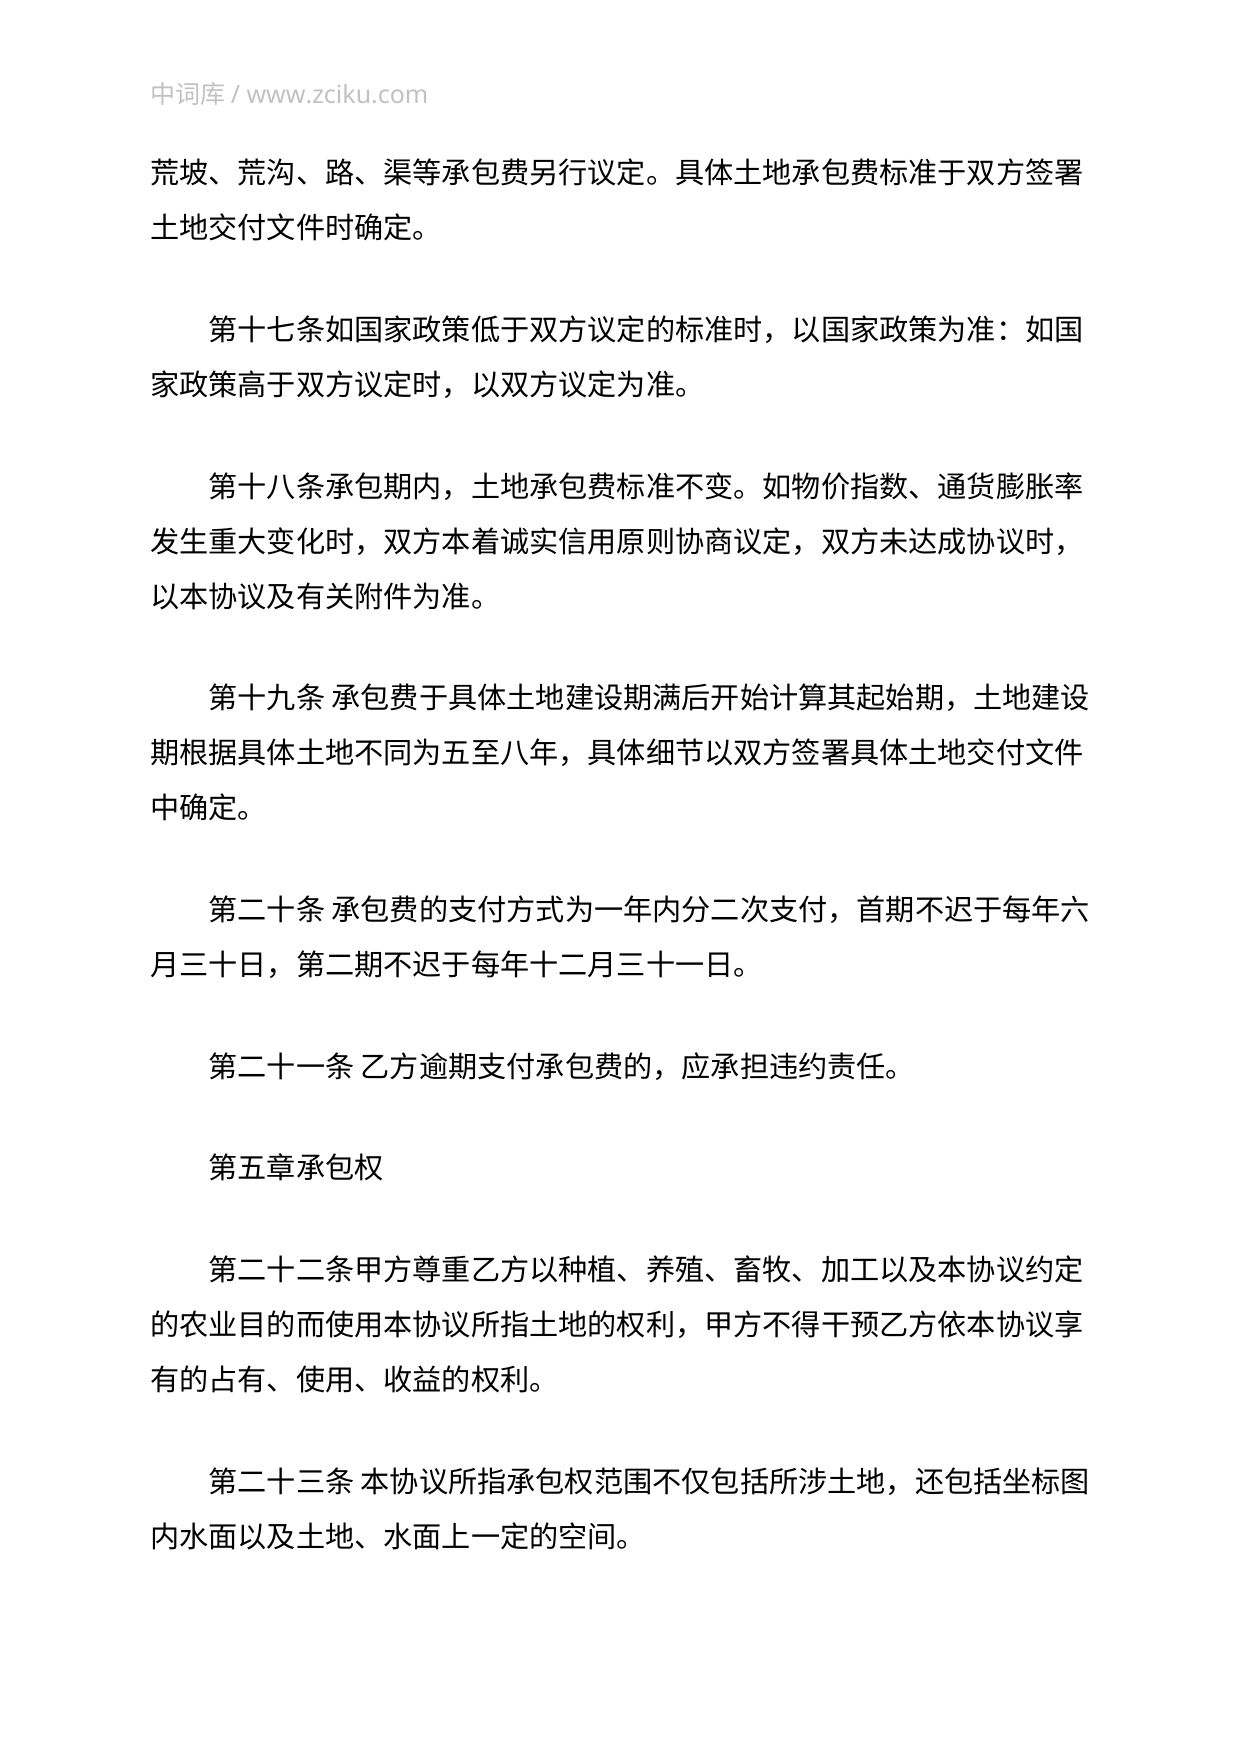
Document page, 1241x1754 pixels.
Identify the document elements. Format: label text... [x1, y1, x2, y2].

text 第十八条承包期内，土地承包费标准不变。如物价指数、通货膨胀率发生重大变化时，双方本着诚实信用原则协商议定，双方未达成协议时，以本协议及有关附件为准。 [150, 463, 1090, 615]
text 第十七条如国家政策低于双方议定的标准时，以国家政策为准：如国家政策高于双方议定时，以双方议定为准。 [150, 307, 1090, 404]
text 第二十三条 本协议所指承包权范围不仅包括所涉土地，还包括坐标图内水面以及土地、水面上一定的空间。 [150, 1458, 1090, 1555]
text 第十九条 承包费于具体土地建设期满后开始计算其起始期，土地建设期根据具体土地不同为五至八年，具体细节以双方签署具体土地交付文件中确定。 [150, 675, 1090, 827]
text 第二十条 承包费的支付方式为一年内分二次支付，首期不迟于每年六月三十日，第二期不迟于每年十二月三十一日。 [150, 886, 1090, 984]
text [150, 150, 1090, 247]
text 第二十一条 乙方逾期支付承包费的，应承担违约责任。 [150, 1043, 1090, 1085]
text 第五章承包权 [150, 1145, 1090, 1187]
text 第二十二条甲方尊重乙方以种植、养殖、畜牧、加工以及本协议约定的农业目的而使用本协议所指土地的权利，甲方不得干预乙方依本协议享有的占有、使用、收益的权利。 [150, 1247, 1090, 1399]
